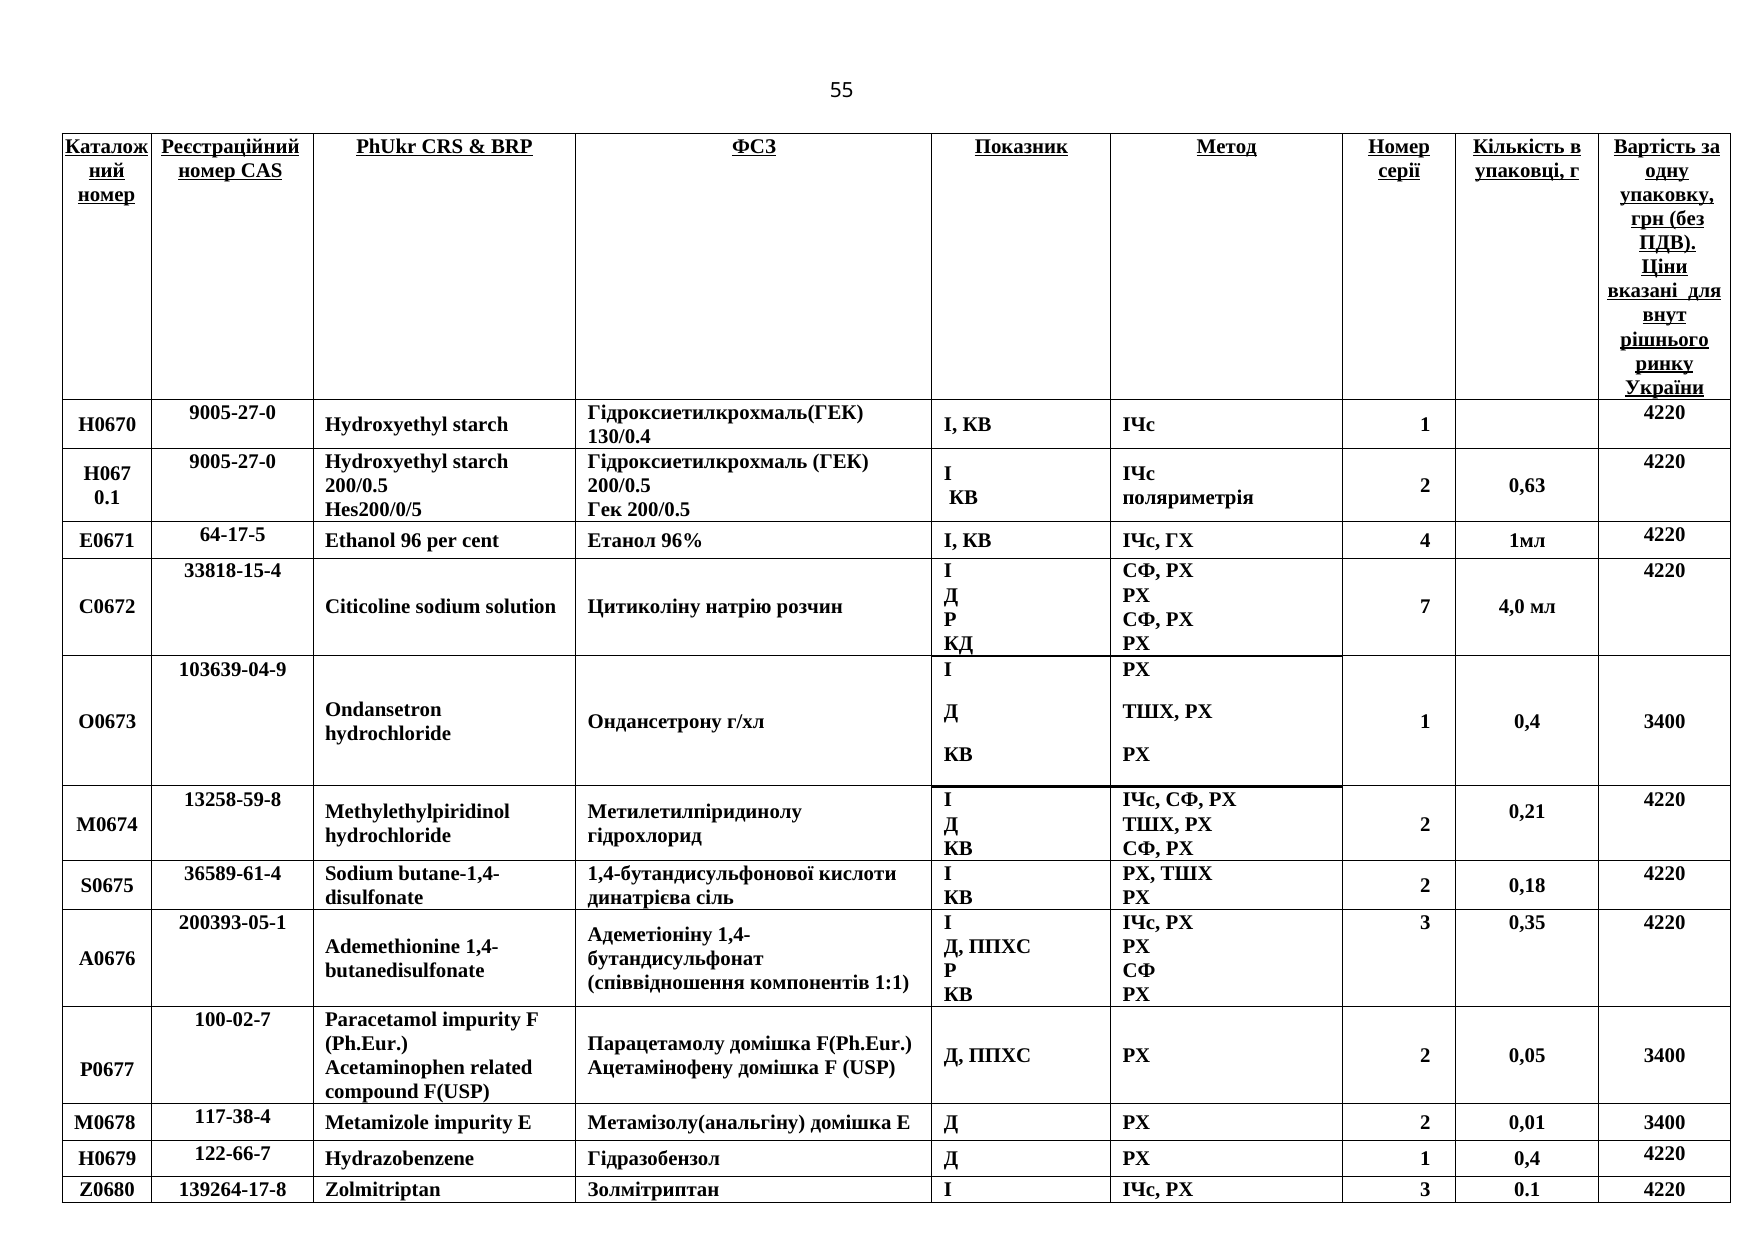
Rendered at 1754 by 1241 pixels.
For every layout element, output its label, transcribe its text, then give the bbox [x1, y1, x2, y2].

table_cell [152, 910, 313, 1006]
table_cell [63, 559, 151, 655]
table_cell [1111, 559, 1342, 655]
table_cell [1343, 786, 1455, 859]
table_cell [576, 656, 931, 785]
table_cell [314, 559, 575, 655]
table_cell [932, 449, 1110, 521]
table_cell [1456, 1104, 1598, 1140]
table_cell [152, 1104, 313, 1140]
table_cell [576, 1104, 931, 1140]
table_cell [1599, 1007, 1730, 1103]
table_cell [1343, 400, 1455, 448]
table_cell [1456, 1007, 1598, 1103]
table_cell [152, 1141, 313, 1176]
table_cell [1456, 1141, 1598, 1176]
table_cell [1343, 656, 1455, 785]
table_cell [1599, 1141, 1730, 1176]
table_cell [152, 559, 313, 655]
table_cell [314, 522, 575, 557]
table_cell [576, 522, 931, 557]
table_header Показник [932, 134, 1110, 399]
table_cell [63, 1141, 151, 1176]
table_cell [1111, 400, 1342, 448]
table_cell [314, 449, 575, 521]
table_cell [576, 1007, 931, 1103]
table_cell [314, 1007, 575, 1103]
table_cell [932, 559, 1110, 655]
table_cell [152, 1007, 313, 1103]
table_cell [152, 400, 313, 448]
table_header Кількість в упаковці, г [1456, 134, 1598, 399]
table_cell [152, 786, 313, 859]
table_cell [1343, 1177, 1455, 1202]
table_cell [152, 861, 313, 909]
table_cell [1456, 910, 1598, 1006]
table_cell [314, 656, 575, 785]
table_header Реєстраційний номер CAS [152, 134, 313, 399]
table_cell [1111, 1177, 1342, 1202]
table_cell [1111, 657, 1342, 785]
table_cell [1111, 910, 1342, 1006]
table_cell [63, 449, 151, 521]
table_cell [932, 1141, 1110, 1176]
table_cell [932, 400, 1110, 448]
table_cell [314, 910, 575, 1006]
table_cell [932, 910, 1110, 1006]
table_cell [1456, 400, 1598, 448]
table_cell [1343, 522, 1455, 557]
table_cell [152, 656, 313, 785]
table_header Вартість за одну упаковку, грн (без ПДВ). Ціни вказані для внутрішнього ринку України [1599, 134, 1730, 399]
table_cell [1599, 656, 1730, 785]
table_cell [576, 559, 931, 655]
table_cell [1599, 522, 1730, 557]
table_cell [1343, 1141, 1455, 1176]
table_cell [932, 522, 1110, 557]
table_header Номер серії [1343, 134, 1455, 399]
table_header Метод [1111, 134, 1342, 399]
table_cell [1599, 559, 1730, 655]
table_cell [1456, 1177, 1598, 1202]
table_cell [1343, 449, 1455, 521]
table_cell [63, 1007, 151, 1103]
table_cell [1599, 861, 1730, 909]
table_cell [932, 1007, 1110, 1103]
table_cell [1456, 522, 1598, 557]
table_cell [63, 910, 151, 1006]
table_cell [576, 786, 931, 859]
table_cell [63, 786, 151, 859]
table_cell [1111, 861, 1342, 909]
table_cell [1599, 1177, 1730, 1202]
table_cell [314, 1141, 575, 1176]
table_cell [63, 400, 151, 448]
table_header PhUkr CRS & BRP [314, 134, 575, 399]
table_header Каталожний номер [63, 134, 151, 399]
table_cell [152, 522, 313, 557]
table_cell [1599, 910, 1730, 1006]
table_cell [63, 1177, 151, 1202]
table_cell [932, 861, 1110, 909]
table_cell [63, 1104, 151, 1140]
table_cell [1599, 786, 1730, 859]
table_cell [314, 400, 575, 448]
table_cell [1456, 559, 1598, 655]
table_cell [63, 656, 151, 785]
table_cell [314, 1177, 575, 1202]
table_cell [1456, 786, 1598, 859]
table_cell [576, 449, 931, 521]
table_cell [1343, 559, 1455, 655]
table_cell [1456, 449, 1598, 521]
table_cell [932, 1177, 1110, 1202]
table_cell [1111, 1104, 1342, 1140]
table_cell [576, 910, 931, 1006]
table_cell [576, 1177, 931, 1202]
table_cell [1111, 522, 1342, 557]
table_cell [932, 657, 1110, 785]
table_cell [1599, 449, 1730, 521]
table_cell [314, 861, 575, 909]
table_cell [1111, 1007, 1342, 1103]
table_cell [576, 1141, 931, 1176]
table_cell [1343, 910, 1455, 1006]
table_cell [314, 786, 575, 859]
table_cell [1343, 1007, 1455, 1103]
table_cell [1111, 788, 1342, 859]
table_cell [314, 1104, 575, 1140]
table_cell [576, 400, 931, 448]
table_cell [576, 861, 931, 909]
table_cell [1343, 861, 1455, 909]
table_header ФСЗ [576, 134, 931, 399]
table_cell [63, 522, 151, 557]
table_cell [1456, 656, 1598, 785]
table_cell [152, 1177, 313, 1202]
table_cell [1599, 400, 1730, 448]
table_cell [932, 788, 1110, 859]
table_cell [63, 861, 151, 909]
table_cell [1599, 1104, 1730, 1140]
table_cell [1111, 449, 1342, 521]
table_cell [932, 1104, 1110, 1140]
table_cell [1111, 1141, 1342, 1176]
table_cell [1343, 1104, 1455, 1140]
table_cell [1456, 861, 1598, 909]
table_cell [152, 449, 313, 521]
